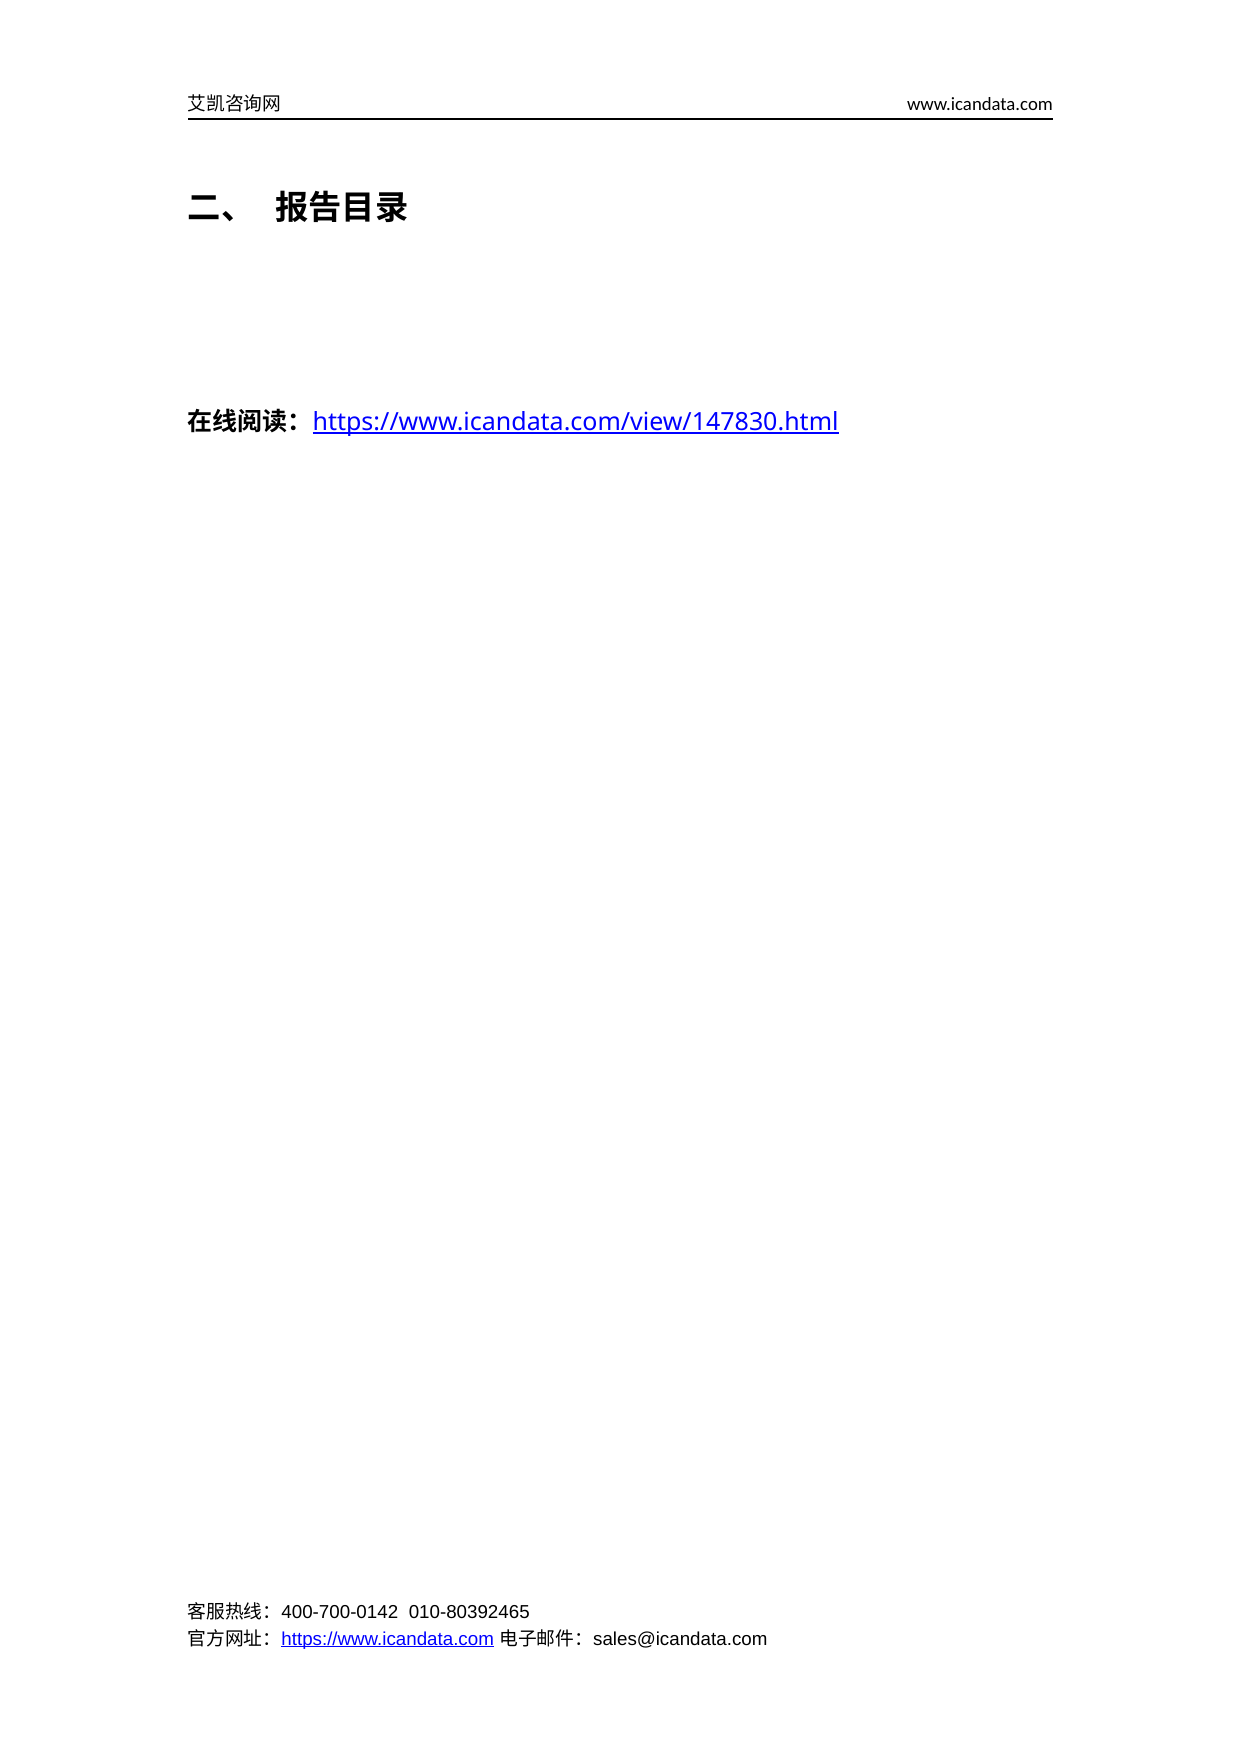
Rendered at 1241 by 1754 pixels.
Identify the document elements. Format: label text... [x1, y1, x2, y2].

text 在线阅读：https://www.icandata.com/view/147830.html [187, 387, 1053, 452]
subtitle 报告目录 [187, 172, 1053, 237]
